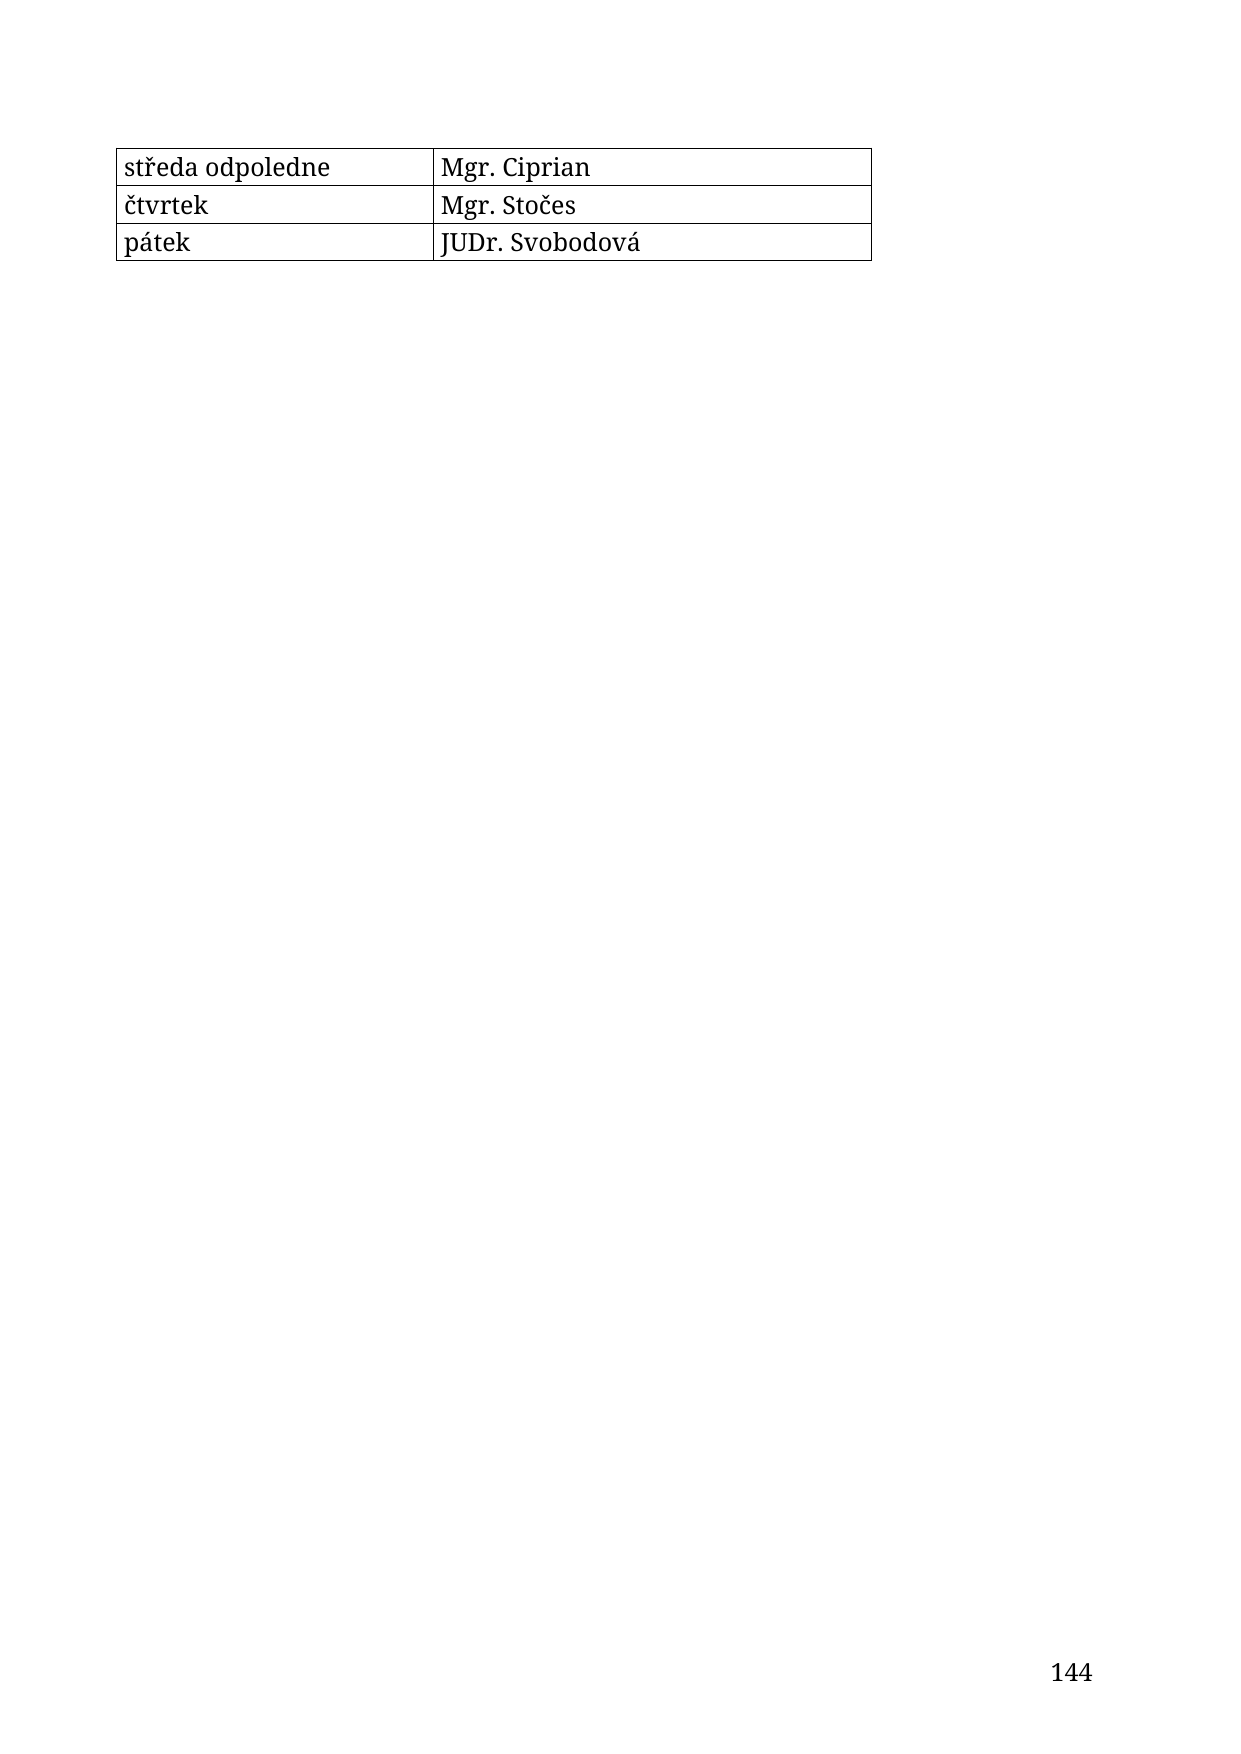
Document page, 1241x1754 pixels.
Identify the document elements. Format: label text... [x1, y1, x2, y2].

table_cell čtvrtek [117, 186, 433, 223]
table_cell Mgr. Ciprian [434, 149, 871, 185]
table_cell středa odpoledne [117, 149, 433, 185]
table_cell JUDr. Svobodová [434, 224, 871, 260]
table_cell Mgr. Stočes [434, 186, 871, 223]
table_cell pátek [117, 224, 433, 260]
